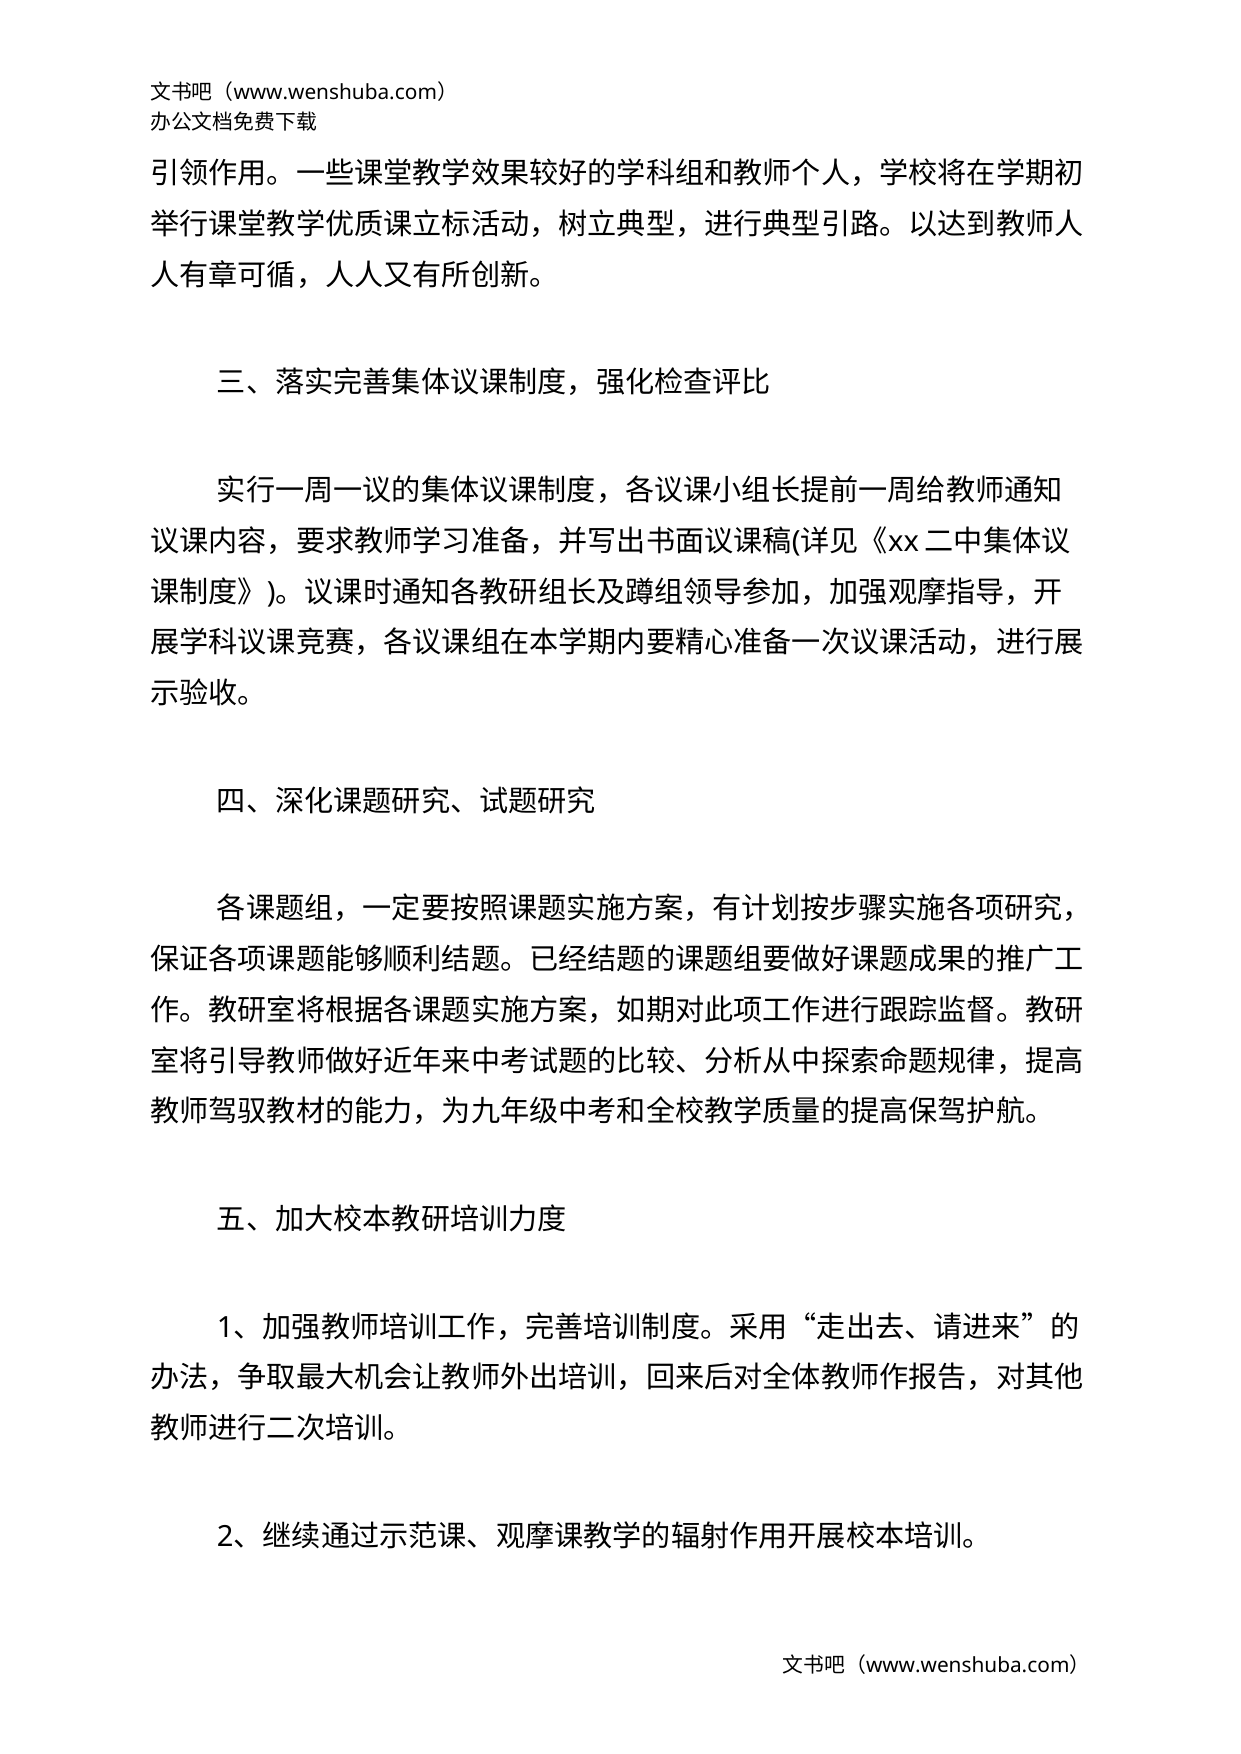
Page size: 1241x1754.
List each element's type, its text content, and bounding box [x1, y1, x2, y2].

text 各课题组，一定要按照课题实施方案，有计划按步骤实施各项研究，保证各项课题能够顺利结题。已经结题的课题组要做好课题成果的推广工作。教研室将根据各课题实施方案，如期对此项工作进行跟踪监督。教研室将引导教师做好近年来中考试题的比较、分析从中探索命题规律，提高教师驾驭教材的能力，为九年级中考和全校教学质量的提高保驾护航。 [150, 885, 1090, 1130]
text 三、落实完善集体议课制度，强化检查评比 [150, 359, 1090, 401]
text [150, 150, 1090, 294]
text 四、深化课题研究、试题研究 [150, 777, 1090, 820]
text 1、加强教师培训工作，完善培训制度。采用“走出去、请进来”的办法，争取最大机会让教师外出培训，回来后对全体教师作报告，对其他教师进行二次培训。 [150, 1303, 1090, 1447]
text 2、继续通过示范课、观摩课教学的辐射作用开展校本培训。 [150, 1512, 1090, 1555]
text 五、加大校本教研培训力度 [150, 1196, 1090, 1238]
text 实行一周一议的集体议课制度，各议课小组长提前一周给教师通知议课内容，要求教师学习准备，并写出书面议课稿(详见《xx二中集体议课制度》)。议课时通知各教研组长及蹲组领导参加，加强观摩指导，开展学科议课竞赛，各议课组在本学期内要精心准备一次议课活动，进行展示验收。 [150, 467, 1090, 712]
